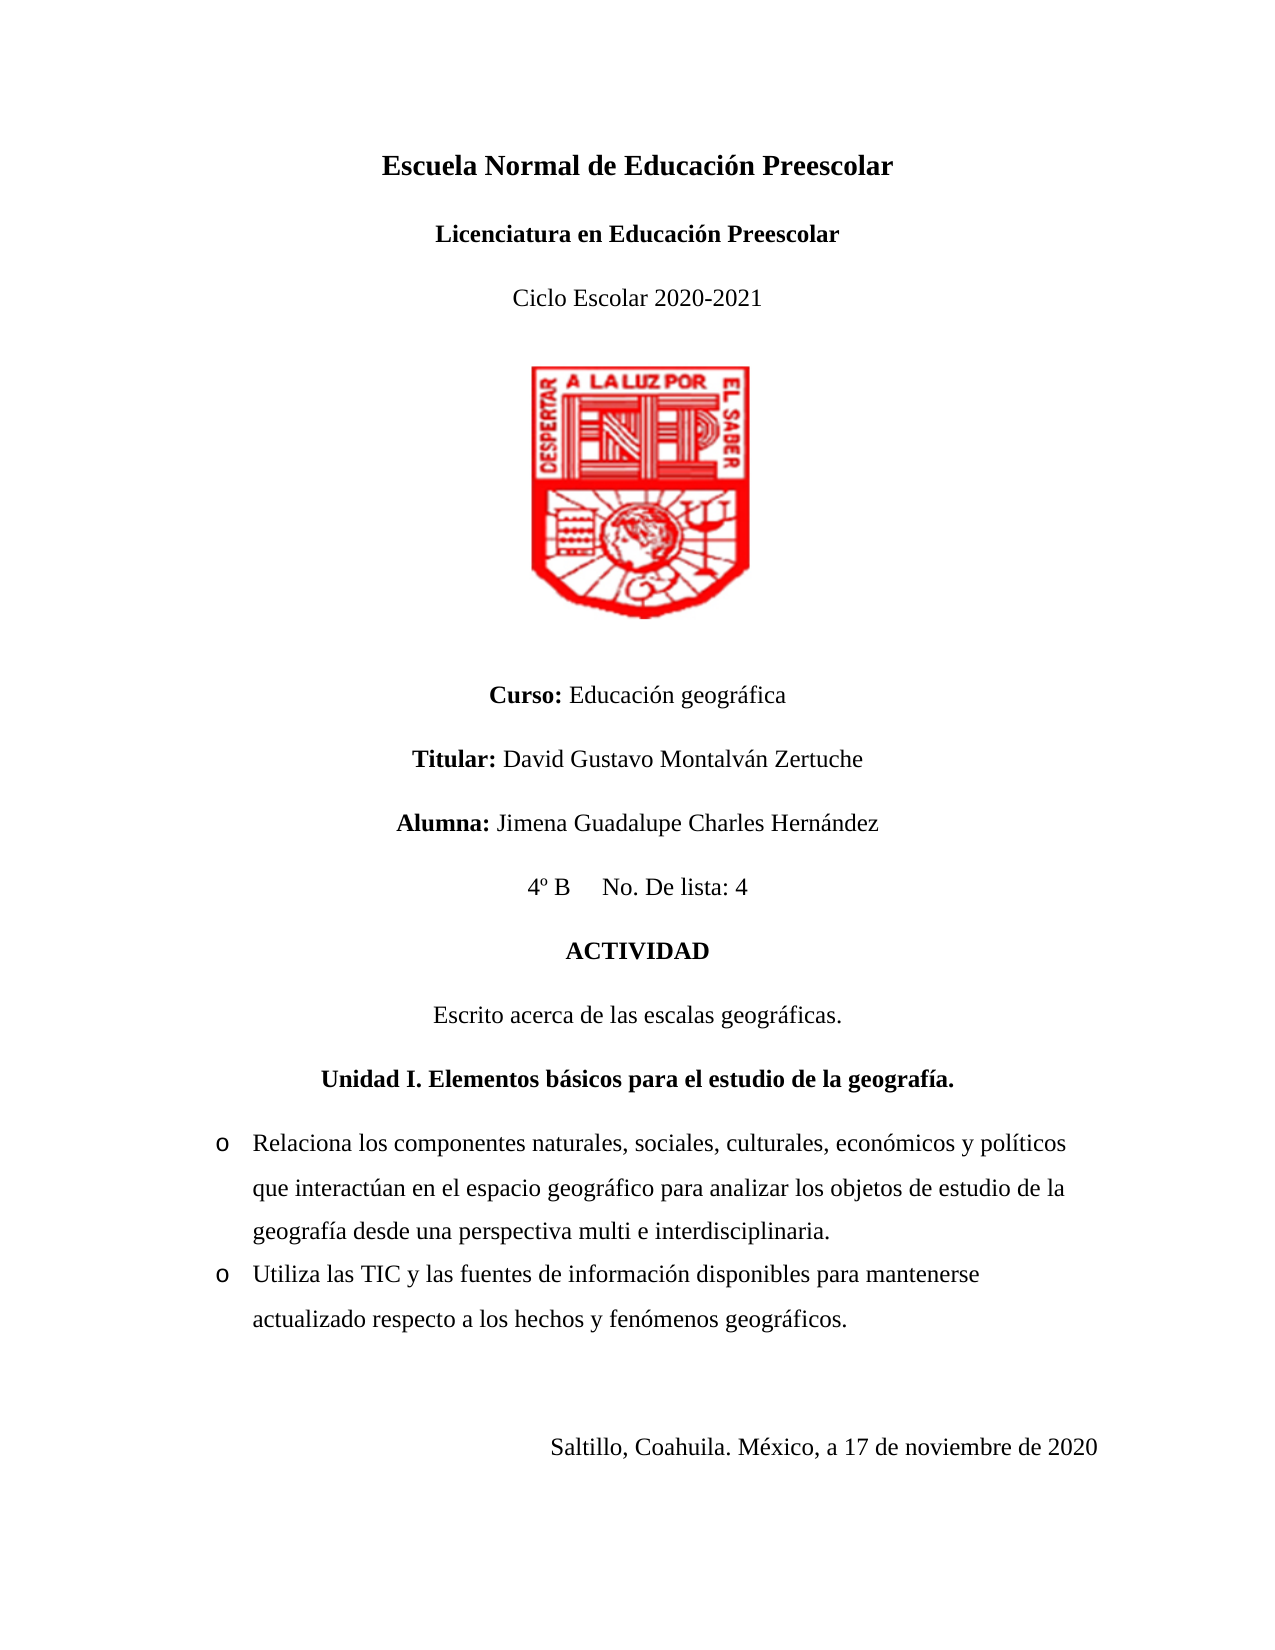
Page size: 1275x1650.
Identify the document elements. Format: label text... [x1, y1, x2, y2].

list Relaciona los componentes naturales, sociales, culturales, económicos y políticos que interactúan en el espacio geográfico para analizar los objetos de estudio de la geografía desde una perspectiva multi e interdisciplinaria. [215, 1128, 1098, 1245]
picture [520, 348, 758, 621]
text Escrito acerca de las escalas geográficas. [177, 1000, 1098, 1028]
text Ciclo Escolar 2020-2021 [177, 283, 1098, 311]
text Saltillo, Coahuila. México, a 17 de noviembre de 2020 [177, 1432, 1098, 1461]
text ACTIVIDAD [177, 936, 1098, 964]
text Licenciatura en Educación Preescolar [177, 219, 1098, 247]
text Alumna: Jimena Guadalupe Charles Hernández [177, 808, 1098, 837]
text Escuela Normal de Educación Preescolar [177, 148, 1098, 181]
text Unidad I. Elementos básicos para el estudio de la geografía. [177, 1064, 1098, 1092]
list Utiliza las TIC y las fuentes de información disponibles para mantenerse actualizado respecto a los hechos y fenómenos geográficos. [215, 1259, 1098, 1333]
text Titular: David Gustavo Montalván Zertuche [177, 744, 1098, 773]
text 4º B No. De lista: 4 [177, 872, 1098, 901]
text Curso: Educación geográfica [177, 680, 1098, 709]
